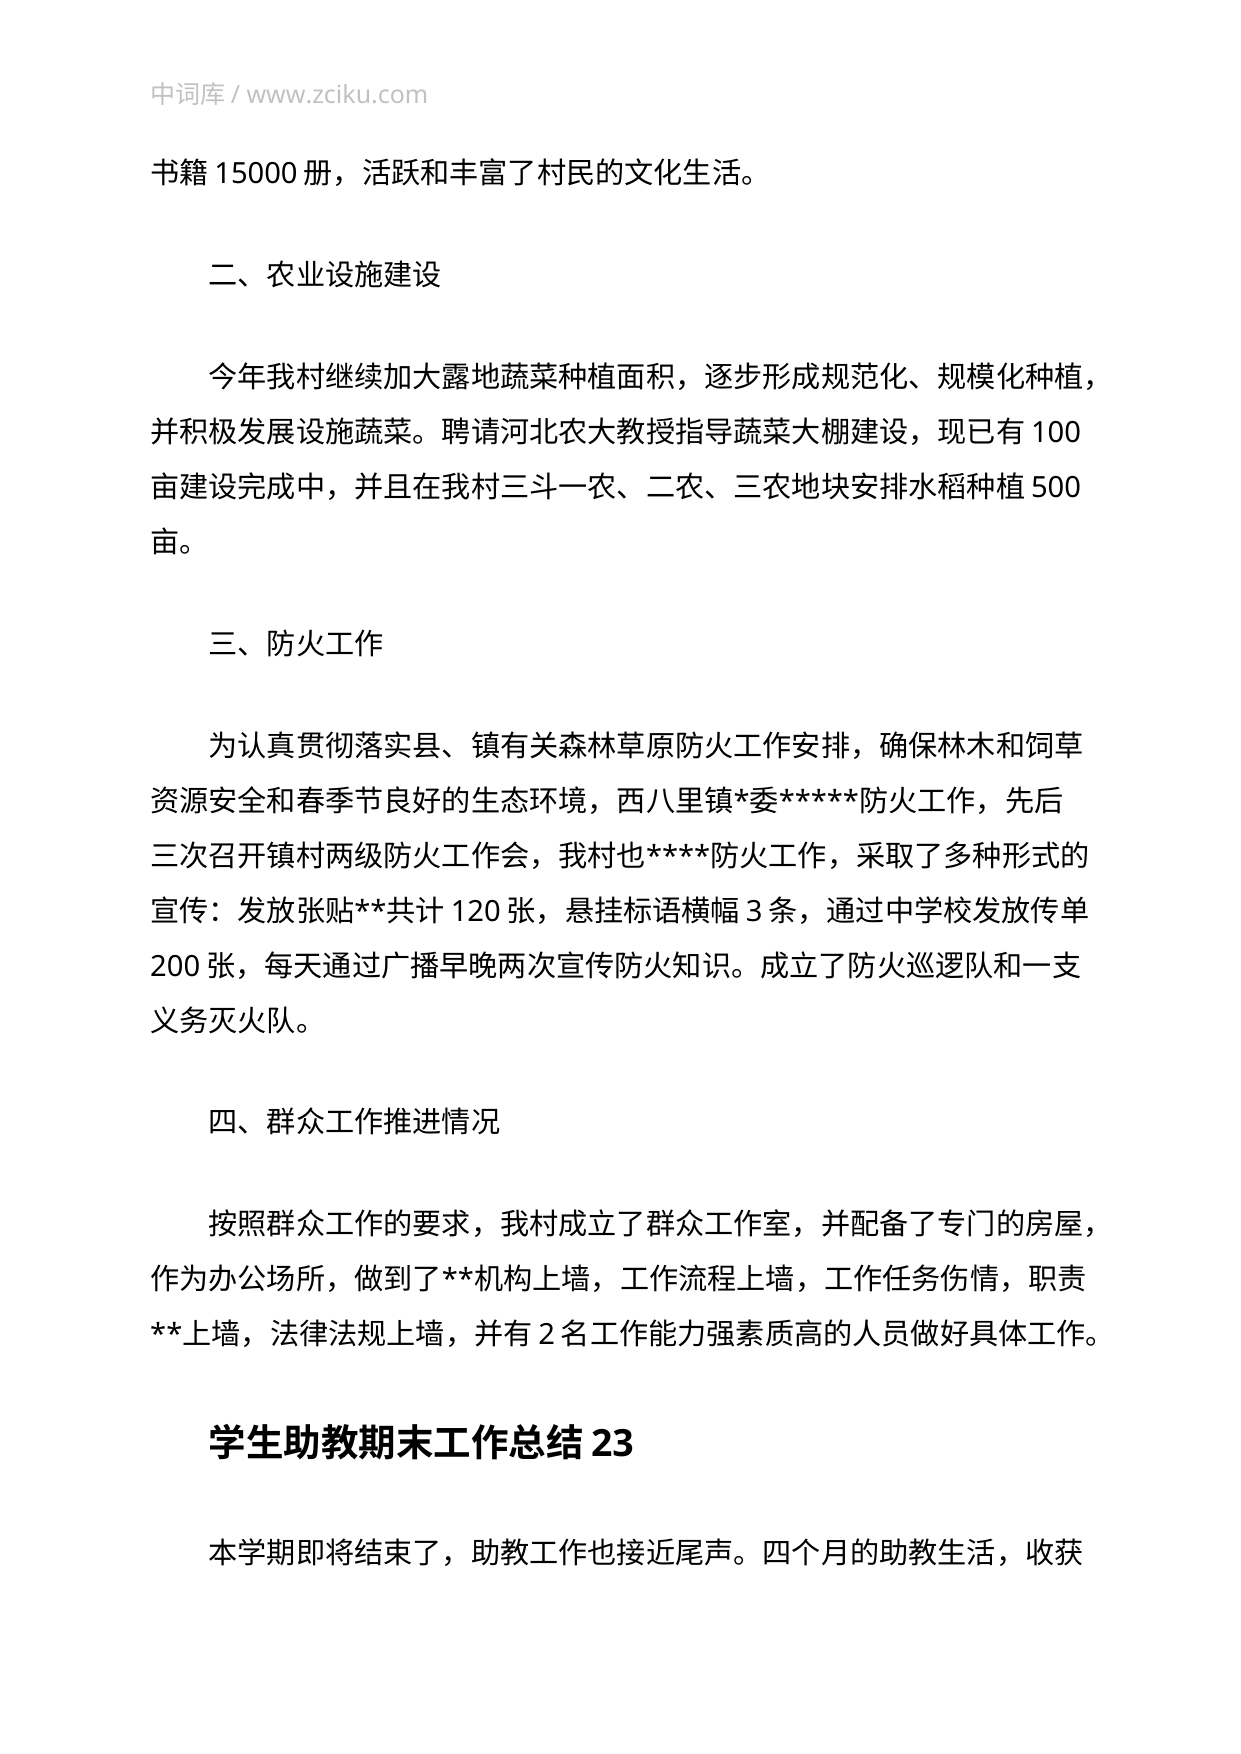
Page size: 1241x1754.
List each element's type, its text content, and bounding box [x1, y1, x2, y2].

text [150, 150, 1090, 192]
text 按照群众工作的要求，我村成立了群众工作室，并配备了专门的房屋，作为办公场所，做到了**机构上墙，工作流程上墙，工作任务伤情，职责**上墙，法律法规上墙，并有2名工作能力强素质高的人员做好具体工作。 [150, 1201, 1090, 1353]
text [150, 1530, 1090, 1572]
text 三、防火工作 [150, 620, 1090, 663]
text 为认真贯彻落实县、镇有关森林草原防火工作安排，确保林木和饲草资源安全和春季节良好的生态环境，西八里镇*委*****防火工作，先后三次召开镇村两级防火工作会，我村也****防火工作，采取了多种形式的宣传：发放张贴**共计120张，悬挂标语横幅3条，通过中学校发放传单200张，每天通过广播早晚两次宣传防火知识。成立了防火巡逻队和一支义务灭火队。 [150, 722, 1090, 1039]
text 二、农业设施建设 [150, 252, 1090, 294]
text 学生助教期末工作总结23 [150, 1412, 1090, 1467]
text 四、群众工作推进情况 [150, 1099, 1090, 1141]
text 今年我村继续加大露地蔬菜种植面积，逐步形成规范化、规模化种植，并积极发展设施蔬菜。聘请河北农大教授指导蔬菜大棚建设，现已有100亩建设完成中，并且在我村三斗一农、二农、三农地块安排水稻种植500亩。 [150, 354, 1090, 561]
